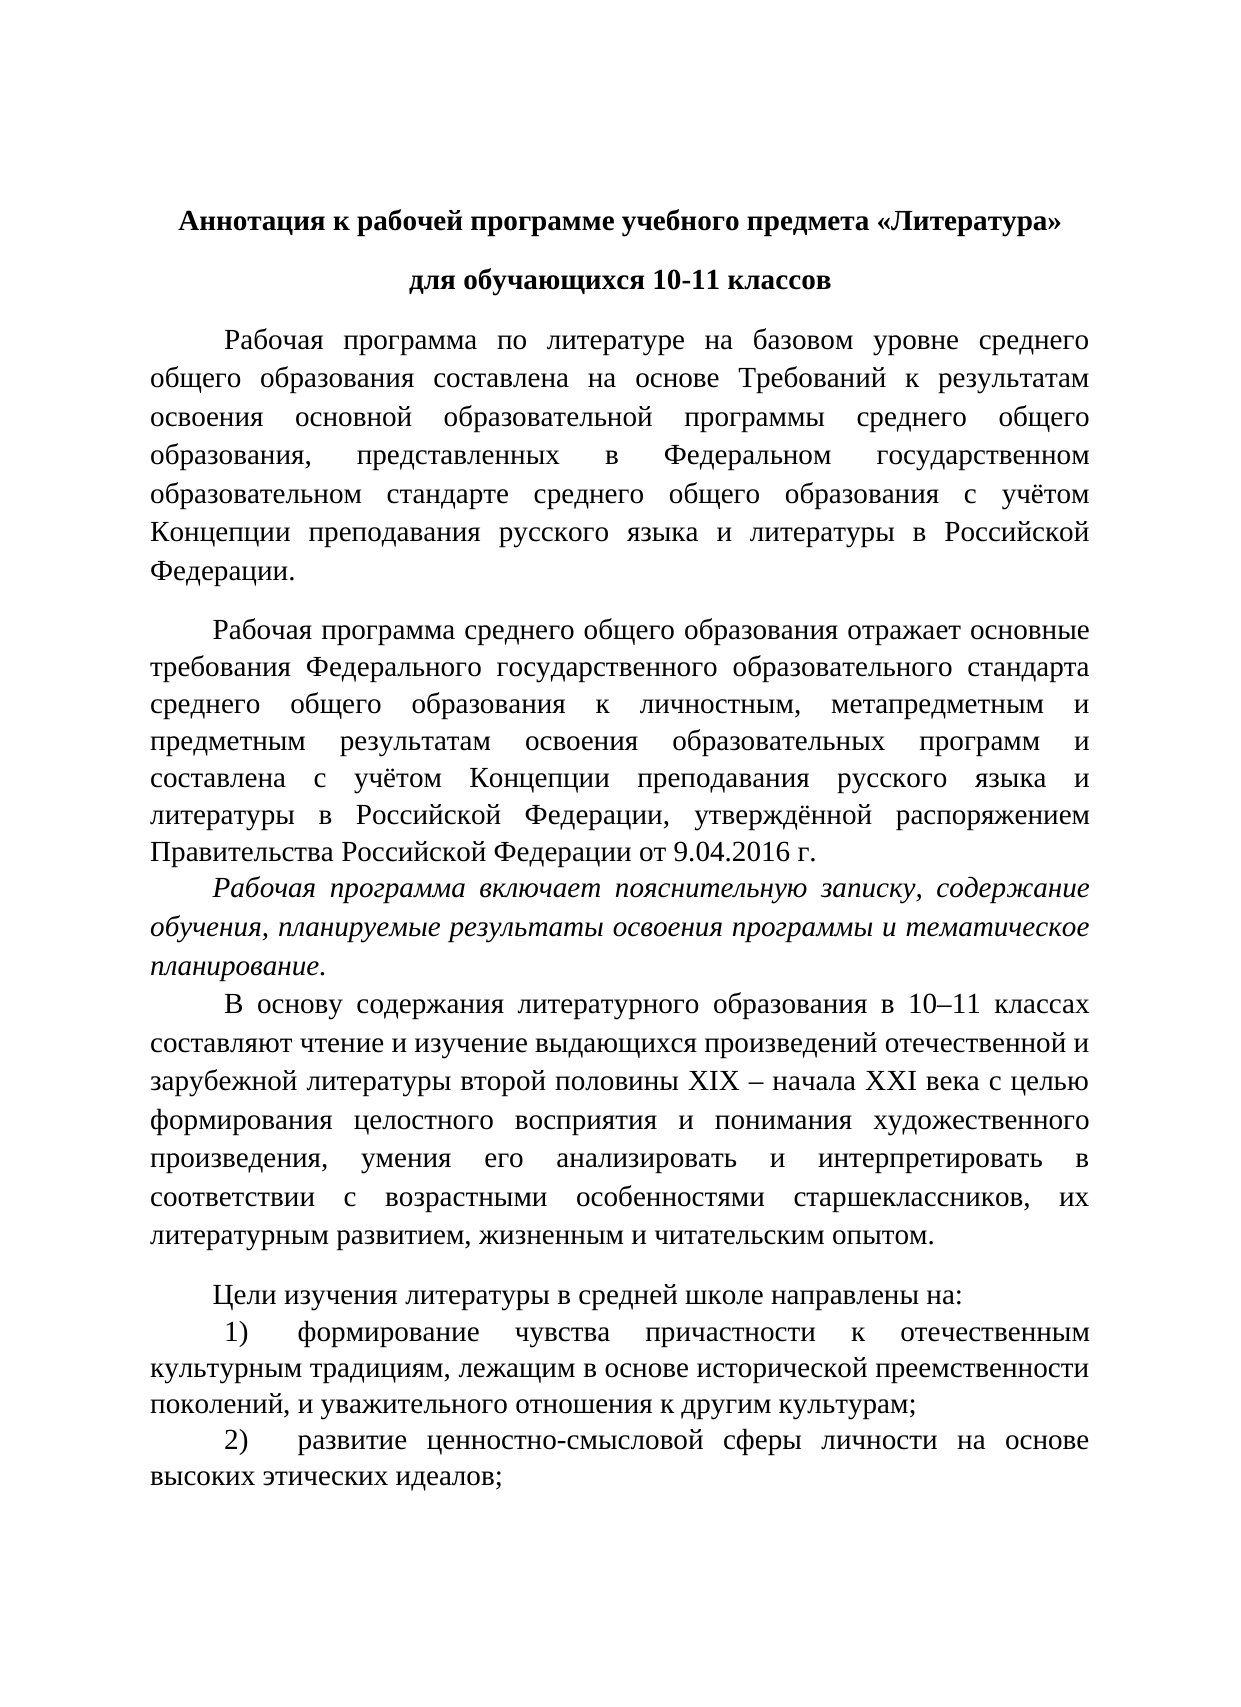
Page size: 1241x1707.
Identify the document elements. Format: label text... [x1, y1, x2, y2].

text для обучающихся 10-11 классов [150, 262, 1090, 296]
text Рабочая программа среднего общего образования отражает основные требования Федерального государственного образовательного стандарта среднего общего образования к личностным, метапредметным и предметным результатам освоения образовательных программ и составлена с учётом Концепции преподавания русского языка и литературы в Российской Федерации, утверждённой распоряжением Правительства Российской Федерации от 9.04.2016 г. [150, 612, 1090, 867]
list формирование чувства причастности к отечественным культурным традициям, лежащим в основе исторической преемственности поколений, и уважительного отношения к другим культурам; [150, 1314, 1090, 1419]
text Рабочая программа по литературе на базовом уровне среднего общего образования составлена на основе Требований к результатам освоения основной образовательной программы среднего общего образования, представленных в Федеральном государственном образовательном стандарте среднего общего образования с учётом Концепции преподавания русского языка и литературы в Российской Федерации. [150, 322, 1090, 587]
text В основу содержания литературного образования в 10–11 классах составляют чтение и изучение выдающихся произведений отечественной и зарубежной литературы второй половины ХIХ – начала ХХI века с целью формирования целостного восприятия и понимания художественного произведения, умения его анализировать и интерпретировать в соответствии с возрастными особенностями старшеклассников, их литературным развитием, жизненным и читательским опытом. [150, 986, 1090, 1251]
text Рабочая программа включает пояснительную записку, содержание обучения, планируемые результаты освоения программы и тематическое планирование. [150, 871, 1090, 981]
text Аннотация к рабочей программе учебного предмета «Литература» [150, 203, 1090, 237]
list развитие ценностно-смысловой сферы личности на основе высоких этических идеалов; [150, 1422, 1090, 1492]
text Цели изучения литературы в средней школе направлены на: [150, 1277, 1090, 1310]
